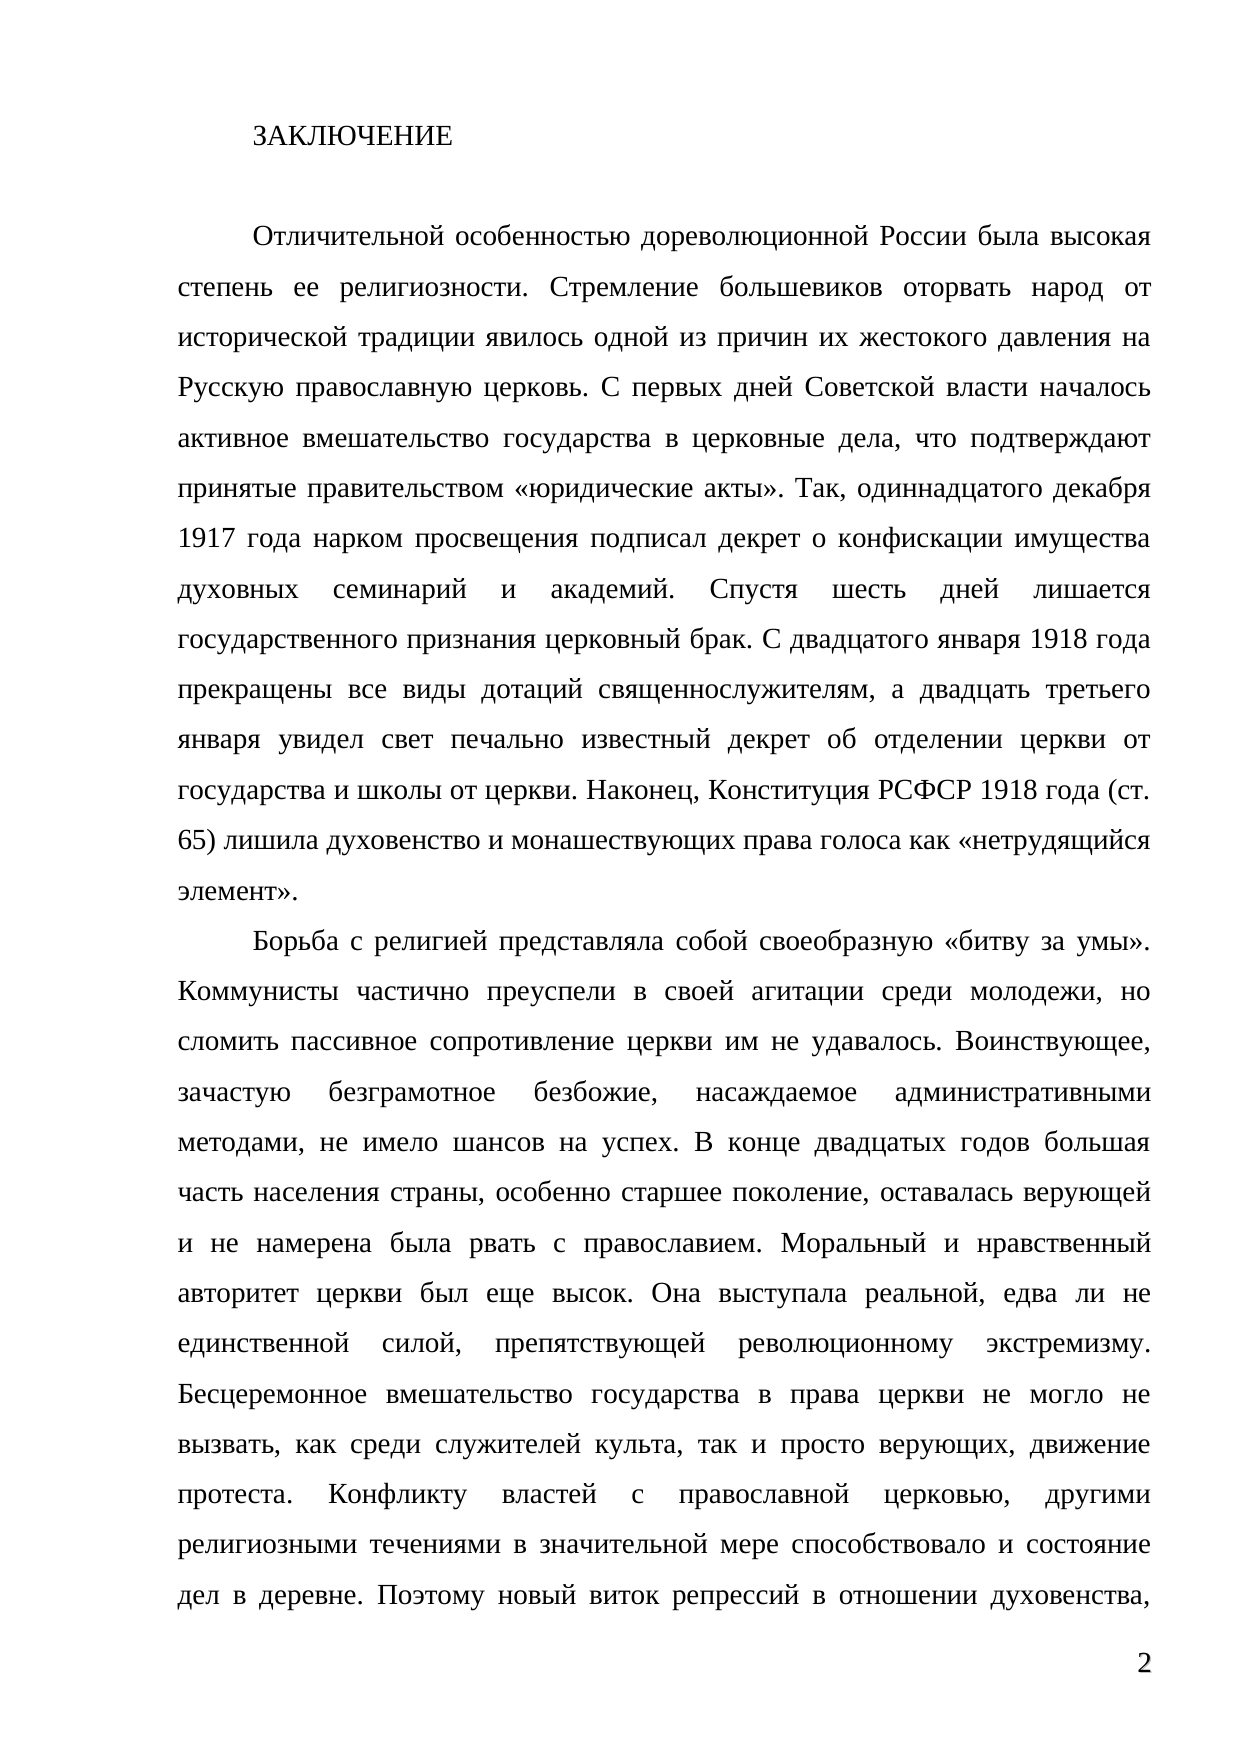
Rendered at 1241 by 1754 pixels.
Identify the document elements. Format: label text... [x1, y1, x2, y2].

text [177, 923, 1152, 1611]
text ЗАКЛЮЧЕНИЕ [177, 118, 1152, 152]
text Отличительной особенностью дореволюционной России была высокая степень ее религиозности. Стремление большевиков оторвать народ от исторической традиции явилось одной из причин их жестокого давления на Русскую православную церковь. С первых дней Советской власти началось активное вмешательство государства в церковные дела, что подтверждают принятые правительством «юридические акты». Так, одиннадцатого декабря 1917 года нарком просвещения подписал декрет о конфискации имущества духовных семинарий и академий. Спустя шесть дней лишается государственного признания церковный брак. С двадцатого января 1918 года прекращены все виды дотаций священнослужителям, а двадцать третьего января увидел свет печально известный декрет об отделении церкви от государства и школы от церкви. Наконец, Конституция РСФСР 1918 года (ст. 65) лишила духовенство и монашествующих права голоса как «нетрудящийся элемент». [177, 219, 1152, 906]
